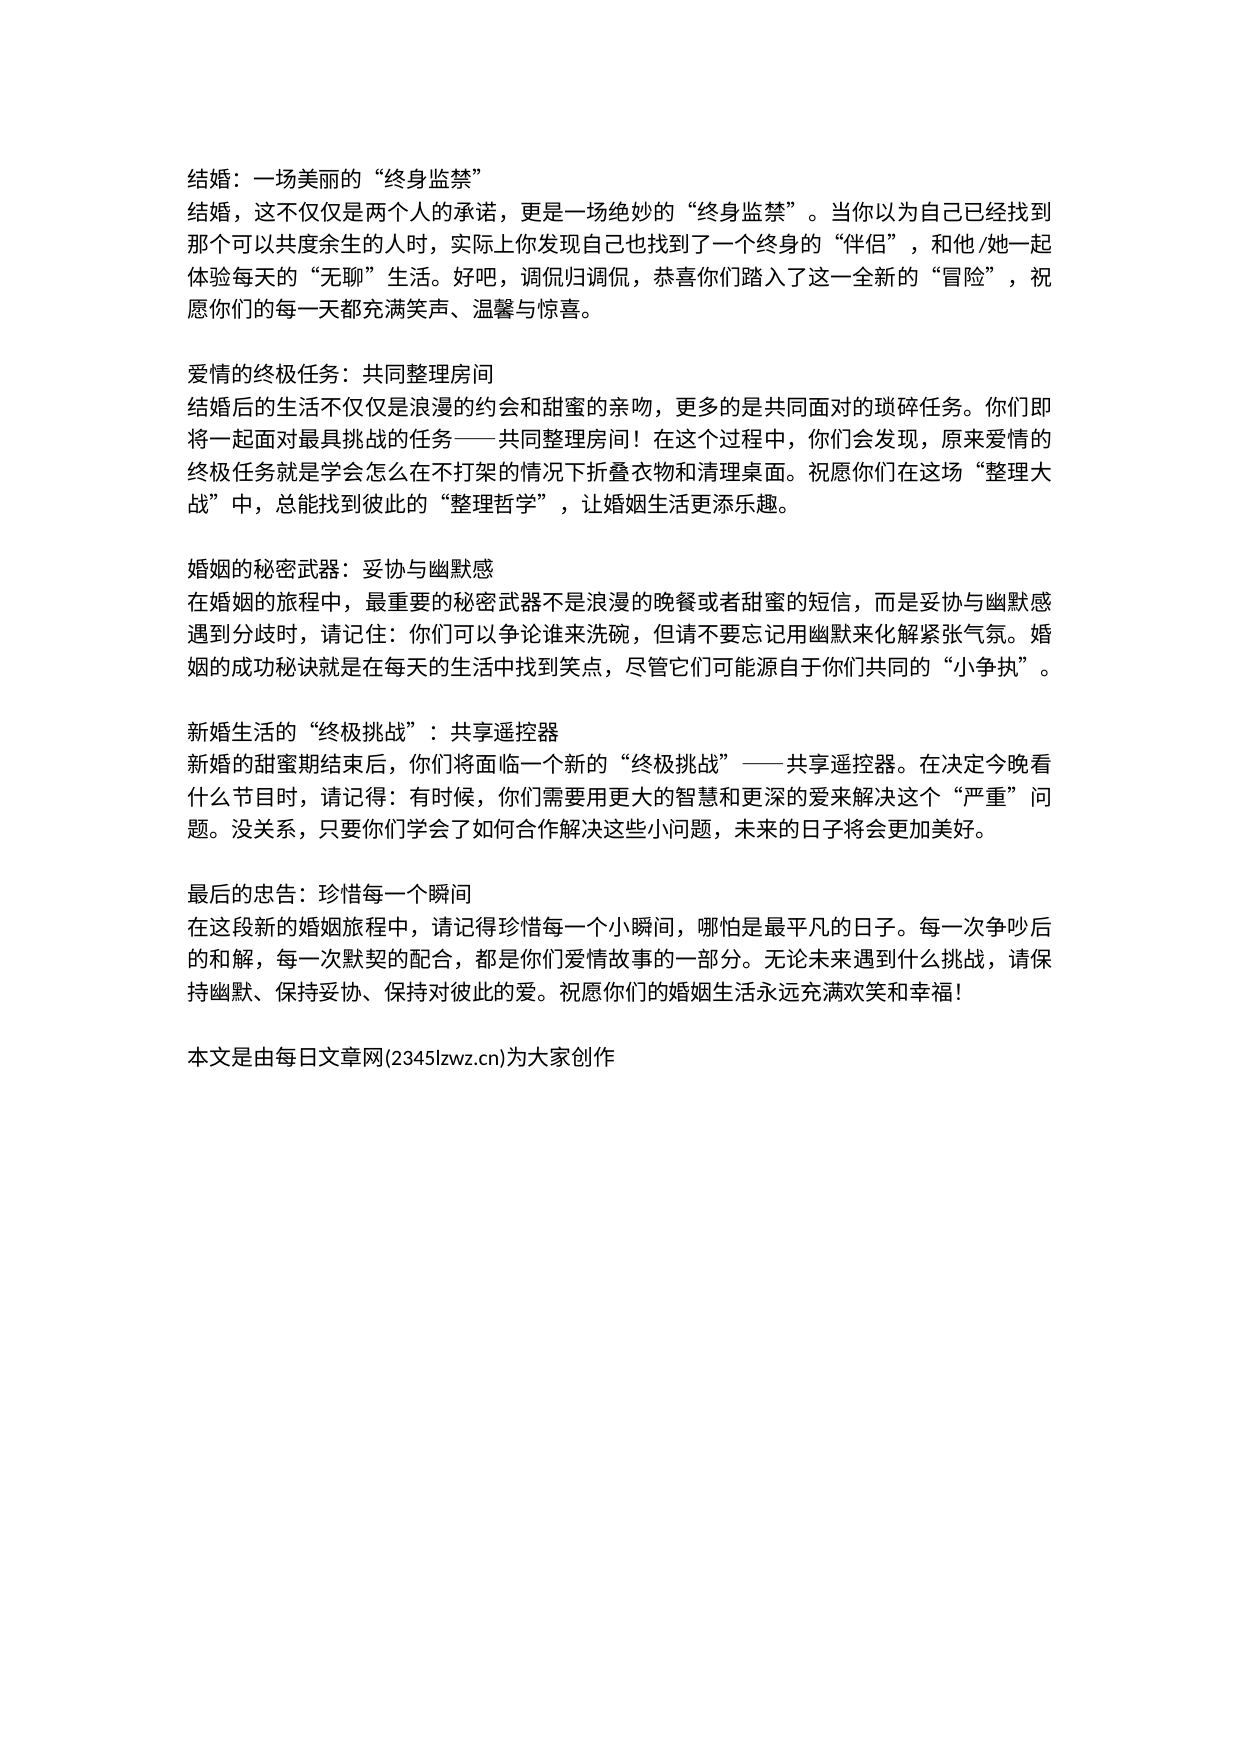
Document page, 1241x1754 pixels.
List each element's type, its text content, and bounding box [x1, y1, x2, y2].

text 新婚生活的“终极挑战”：共享遥控器 [187, 714, 1053, 747]
text 结婚后的生活不仅仅是浪漫的约会和甜蜜的亲吻，更多的是共同面对的琐碎任务。你们即将一起面对最具挑战的任务——共同整理房间！在这个过程中，你们会发现，原来爱情的终极任务就是学会怎么在不打架的情况下折叠衣物和清理桌面。祝愿你们在这场“整理大战”中，总能找到彼此的“整理哲学”，让婚姻生活更添乐趣。 [187, 389, 1053, 519]
text 爱情的终极任务：共同整理房间 [187, 357, 1053, 389]
text 结婚，这不仅仅是两个人的承诺，更是一场绝妙的“终身监禁”。当你以为自己已经找到那个可以共度余生的人时，实际上你发现自己也找到了一个终身的“伴侣”，和他/她一起体验每天的“无聊”生活。好吧，调侃归调侃，恭喜你们踏入了这一全新的“冒险”，祝愿你们的每一天都充满笑声、温馨与惊喜。 [187, 194, 1053, 324]
text 在婚姻的旅程中，最重要的秘密武器不是浪漫的晚餐或者甜蜜的短信，而是妥协与幽默感。遇到分歧时，请记住：你们可以争论谁来洗碗，但请不要忘记用幽默来化解紧张气氛。婚姻的成功秘诀就是在每天的生活中找到笑点，尽管它们可能源自于你们共同的“小争执”。 [187, 584, 1053, 682]
text 在这段新的婚姻旅程中，请记得珍惜每一个小瞬间，哪怕是最平凡的日子。每一次争吵后的和解，每一次默契的配合，都是你们爱情故事的一部分。无论未来遇到什么挑战，请保持幽默、保持妥协、保持对彼此的爱。祝愿你们的婚姻生活永远充满欢笑和幸福！ [187, 909, 1053, 1007]
text 婚姻的秘密武器：妥协与幽默感 [187, 552, 1053, 584]
text 本文是由每日文章网(2345lzwz.cn)为大家创作 [187, 1039, 1053, 1072]
text 新婚的甜蜜期结束后，你们将面临一个新的“终极挑战”——共享遥控器。在决定今晚看什么节目时，请记得：有时候，你们需要用更大的智慧和更深的爱来解决这个“严重”问题。没关系，只要你们学会了如何合作解决这些小问题，未来的日子将会更加美好。 [187, 747, 1053, 844]
text 最后的忠告：珍惜每一个瞬间 [187, 877, 1053, 909]
text 结婚：一场美丽的“终身监禁” [187, 162, 1053, 194]
